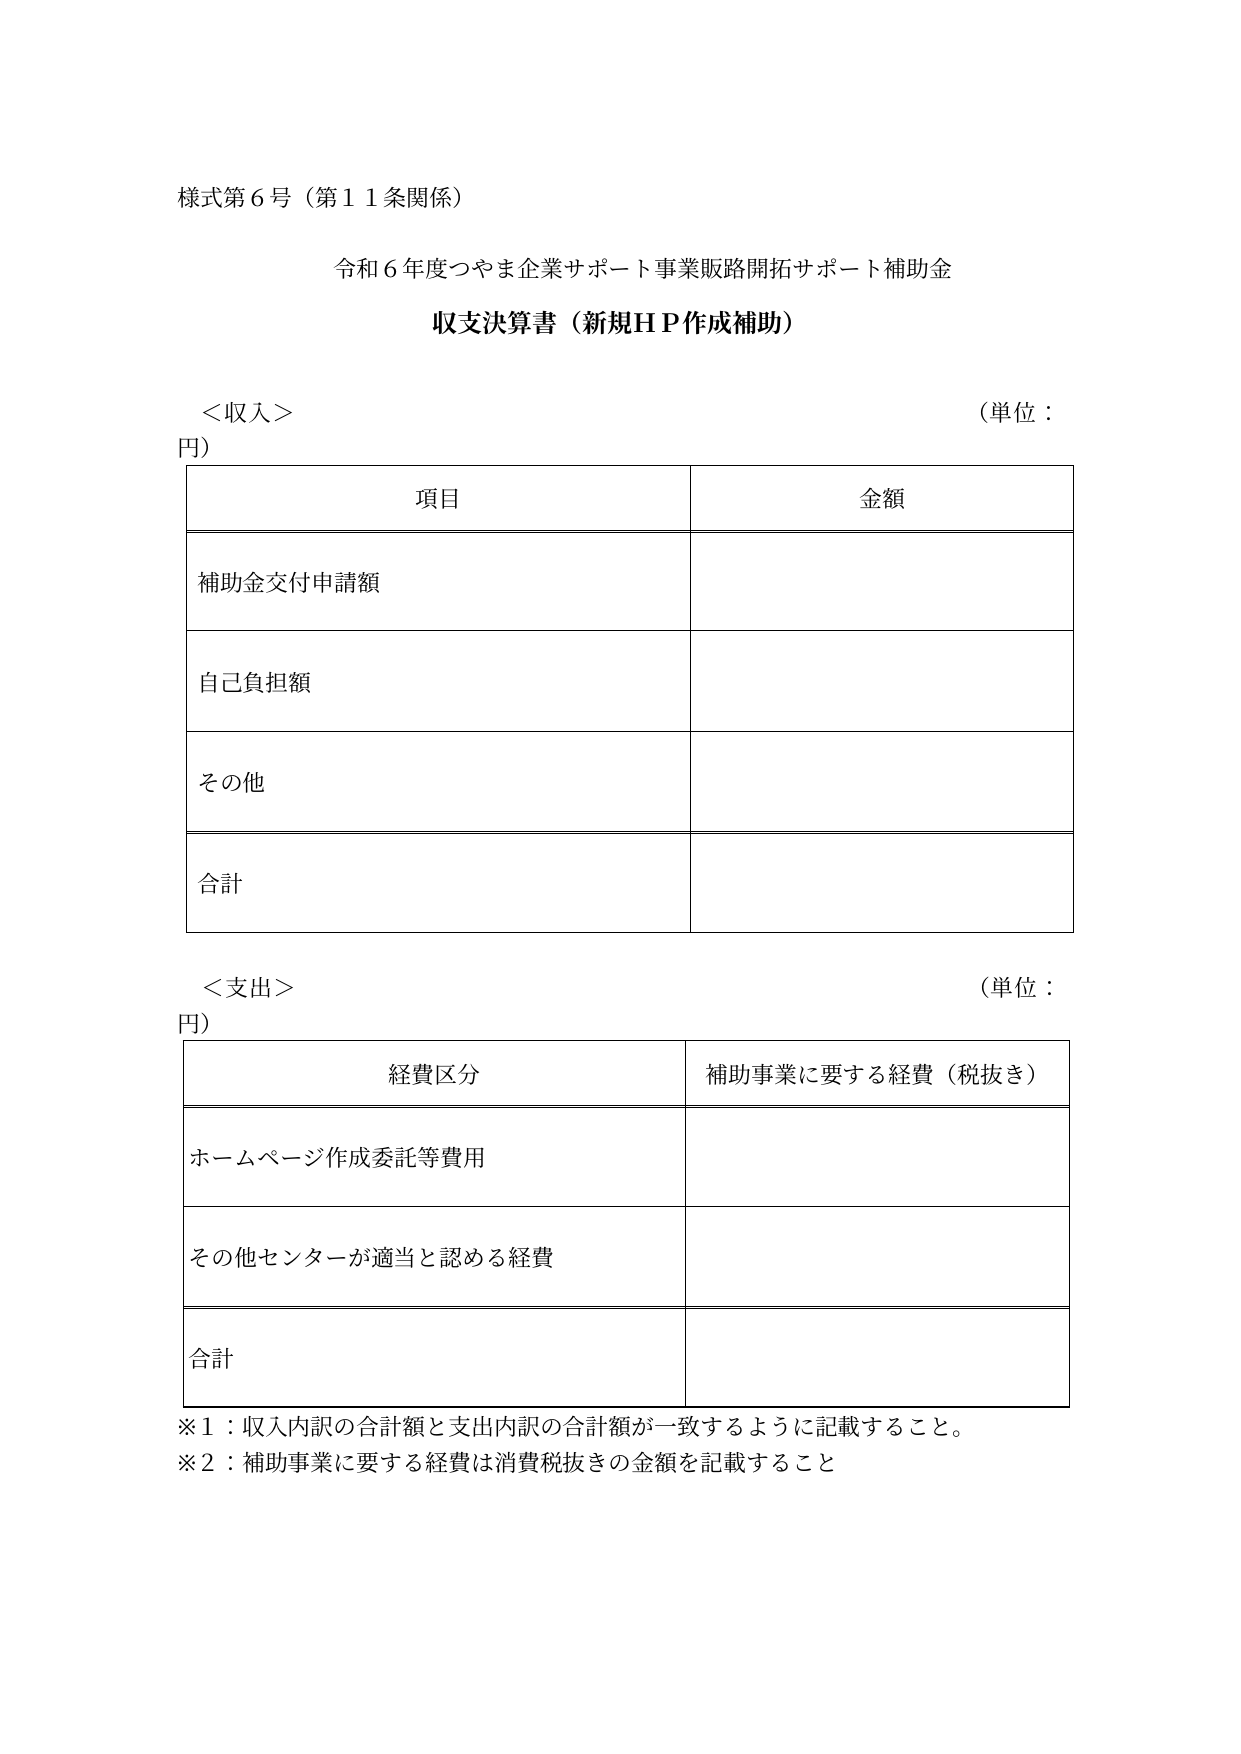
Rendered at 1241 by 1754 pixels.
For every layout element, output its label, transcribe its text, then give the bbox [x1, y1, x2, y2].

table_cell 自己負担額 [187, 631, 690, 731]
text ※１：収入内訳の合計額と支出内訳の合計額が一致するように記載すること。 [177, 1407, 1063, 1443]
table_cell 合計 [184, 1309, 685, 1406]
table_cell [691, 533, 1073, 630]
table_cell 合計 [187, 834, 690, 932]
table_header 項目 [187, 466, 690, 530]
table_cell [686, 1309, 1069, 1406]
table_cell [691, 732, 1073, 831]
text 収支決算書（ＨＰ作成補助） [177, 286, 1063, 357]
table_header 経費区分 [184, 1041, 685, 1105]
text 様式第６号（第１１条関係） [177, 178, 1063, 214]
table_cell その他 [187, 732, 690, 831]
table_cell 補助金交付申請額 [187, 533, 690, 630]
table_cell その他センターが適当と認める経費 [184, 1207, 685, 1306]
table_cell [686, 1207, 1069, 1306]
table_cell [691, 834, 1073, 932]
table_cell [686, 1108, 1069, 1206]
table_cell ホームページ作成委託等費用 [184, 1108, 685, 1206]
text 令和年度つやま企業サポート事業販路開拓サポート補助金 [177, 250, 1063, 286]
table_header 金額 [691, 466, 1073, 530]
text ※２：補助事業に要する経費は消費税抜きの金額を記載すること [177, 1443, 1063, 1479]
text ＜収入＞ （単位：円） [177, 393, 1063, 465]
text ＜支出＞ （単位：円） [177, 968, 1063, 1040]
table_cell [691, 631, 1073, 731]
table_header 補助事業に要する経費（税抜き） [686, 1041, 1069, 1105]
